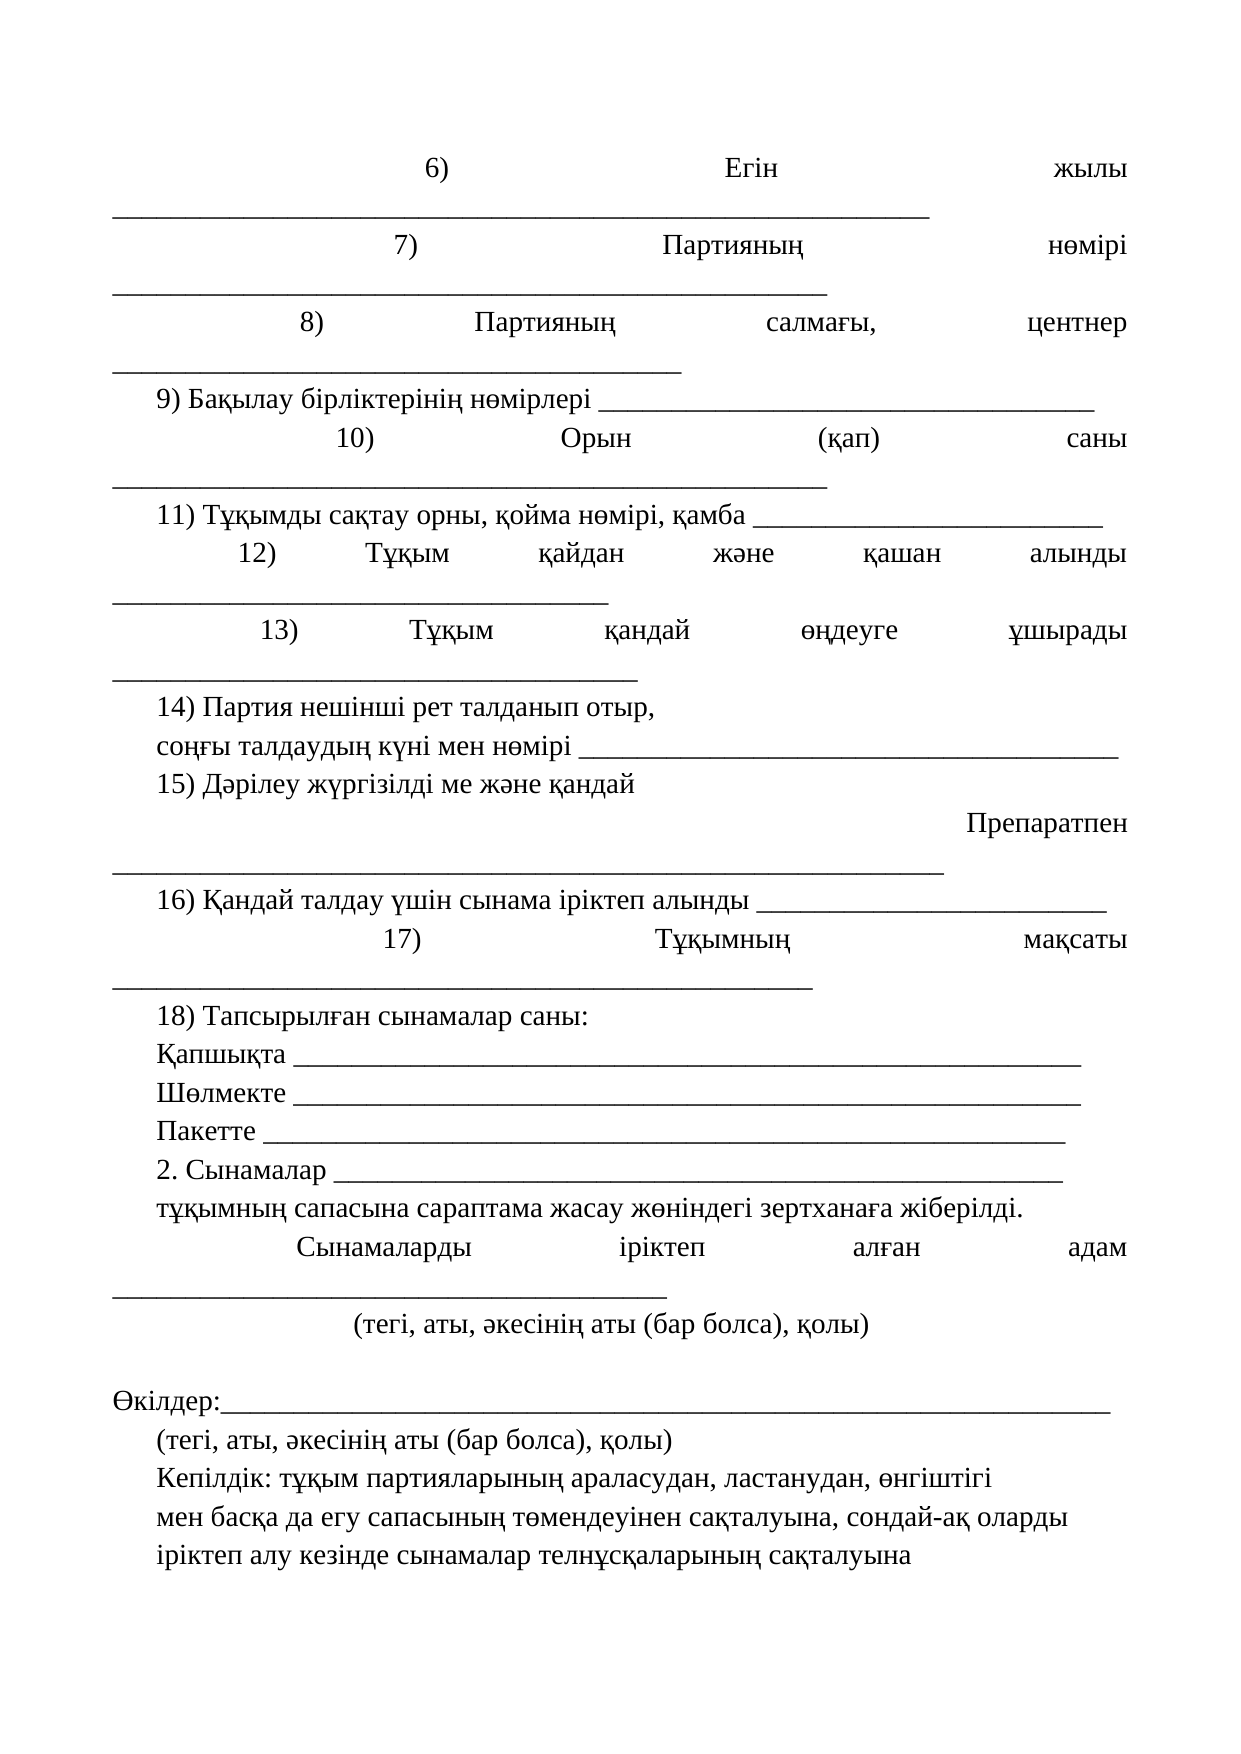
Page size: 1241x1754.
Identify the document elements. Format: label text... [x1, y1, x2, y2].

text 16) Қандай талдау үшiн сынама iрiктеп алынды ________________________ [112, 882, 1128, 916]
text 7) Партияның нөмiрi _________________________________________________ [112, 227, 1128, 299]
text 12) Тұқым қайдан және қашан алынды __________________________________ [112, 535, 1128, 607]
text (тегі, аты, әкесінің аты (бар болса), қолы) [112, 1306, 1128, 1340]
text iрiктеп алу кезiнде сынамалар телнұсқаларының сақталуына [112, 1537, 1128, 1571]
text 2. Сынамалар __________________________________________________ [112, 1152, 1128, 1186]
text Кепiлдік: тұқым партияларының араласудан, ластанудан, өнгiштiгi [112, 1460, 1128, 1494]
text тұқымның сапасына сараптама жасау жөнiндегi зертханаға жiберiлдi. [112, 1191, 1128, 1224]
text Пакетте _______________________________________________________ [112, 1113, 1128, 1147]
text Препаратпен _________________________________________________________ [112, 805, 1128, 877]
text (тегі, аты, әкесінің аты (бар болса), қолы) [112, 1422, 1128, 1455]
text Өкiлдер:_____________________________________________________________ [112, 1345, 1128, 1417]
text 11) Тұқымды сақтау орны, қойма нөмiрi, қамба ________________________ [112, 497, 1128, 530]
text соңғы талдаудың күнi мен нөмiрi _____________________________________ [112, 728, 1128, 762]
text Шөлмекте ______________________________________________________ [112, 1075, 1128, 1108]
text Қапшықта ______________________________________________________ [112, 1036, 1128, 1070]
text Сынамаларды iрiктеп алған адам ______________________________________ [112, 1229, 1128, 1301]
text 10) Орын (қап) саны _________________________________________________ [112, 420, 1128, 492]
text мен басқа да егу сапасының төмендеуiнен сақталуына, сондай-ақ оларды [112, 1499, 1128, 1532]
text 14) Партия нешiншi рет талданып отыр, [112, 689, 1128, 723]
text 8) Партияның салмағы, центнер _______________________________________ [112, 304, 1128, 376]
text 18) Тапсырылған сынамалар саны: [112, 998, 1128, 1031]
text 13) Тұқым қандай өңдеуге ұшырады ____________________________________ [112, 612, 1128, 684]
text 17) Тұқымның мақсаты ________________________________________________ [112, 921, 1128, 993]
text 6) Егiн жылы ________________________________________________________ [112, 150, 1128, 222]
text 15) Дәрiлеу жүргiзiлдi ме және қандай [112, 767, 1128, 800]
text 9) Бақылау бiрлiктерiнiң нөмiрлерi __________________________________ [112, 381, 1128, 415]
